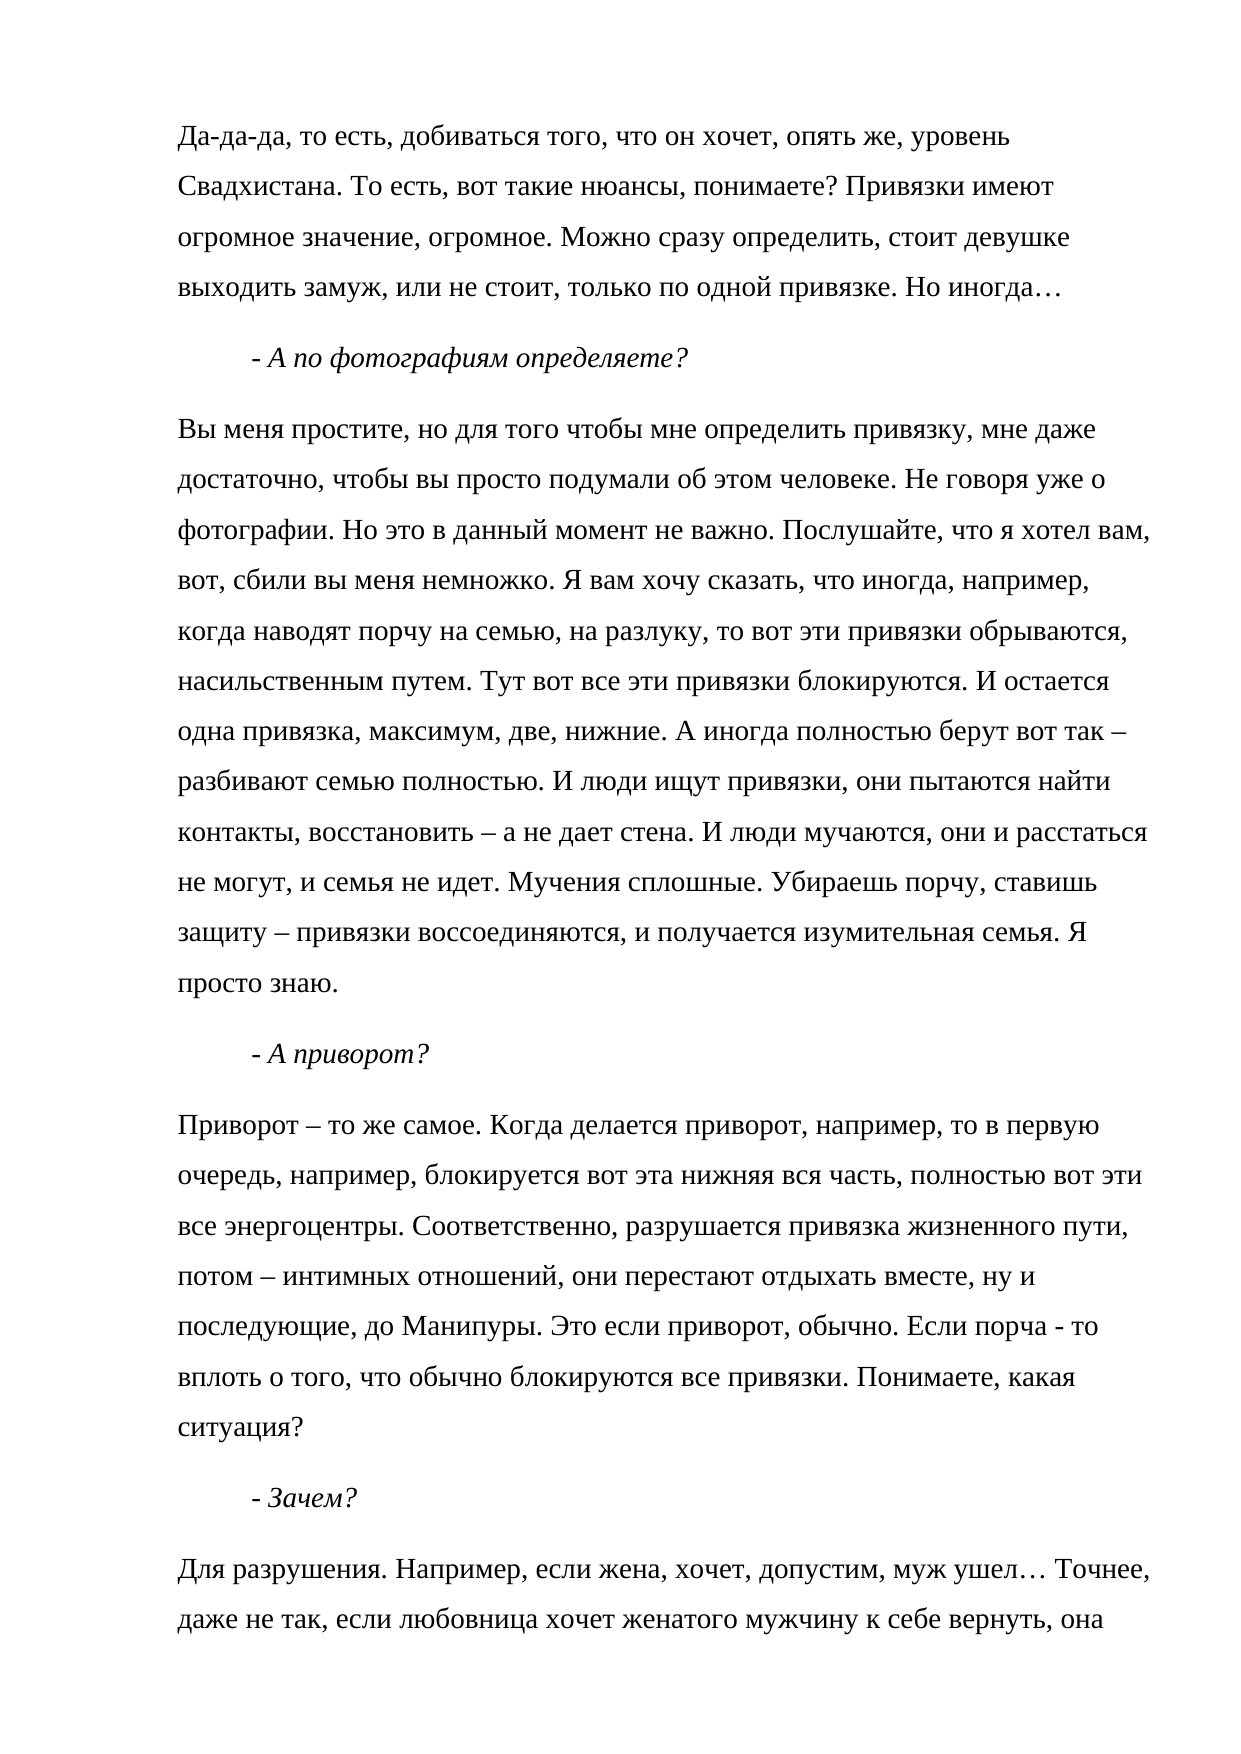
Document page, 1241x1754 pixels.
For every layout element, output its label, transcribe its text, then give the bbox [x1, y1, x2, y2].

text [177, 1551, 1152, 1635]
text - А по фотографиям определяете? [177, 340, 1152, 374]
text - А приворот? [177, 1036, 1152, 1069]
text Да-да-да, то есть, добиваться того, что он хочет, опять же, уровень Свадхистана. То есть, вот такие нюансы, понимаете? Привязки имеют огромное значение, огромное. Можно сразу определить, стоит девушке выходить замуж, или не стоит, только по одной привязке. Но иногда… [177, 118, 1152, 303]
text Приворот – то же самое. Когда делается приворот, например, то в первую очередь, например, блокируется вот эта нижняя вся часть, полностью вот эти все энергоцентры. Соответственно, разрушается привязка жизненного пути, потом – интимных отношений, они перестают отдыхать вместе, ну и последующие, до Манипуры. Это если приворот, обычно. Если порча - то вплоть о того, что обычно блокируются все привязки. Понимаете, какая ситуация? [177, 1107, 1152, 1442]
text Вы меня простите, но для того чтобы мне определить привязку, мне даже достаточно, чтобы вы просто подумали об этом человеке. Не говоря уже о фотографии. Но это в данный момент не важно. Послушайте, что я хотел вам, вот, сбили вы меня немножко. Я вам хочу сказать, что иногда, например, когда наводят порчу на семью, на разлуку, то вот эти привязки обрываются, насильственным путем. Тут вот все эти привязки блокируются. И остается одна привязка, максимум, две, нижние. А иногда полностью берут вот так – разбивают семью полностью. И люди ищут привязки, они пытаются найти контакты, восстановить – а не дает стена. И люди мучаются, они и расстаться не могут, и семья не идет. Мучения сплошные. Убираешь порчу, ставишь защиту – привязки воссоединяются, и получается изумительная семья. Я просто знаю. [177, 411, 1152, 998]
text - Зачем? [177, 1480, 1152, 1514]
